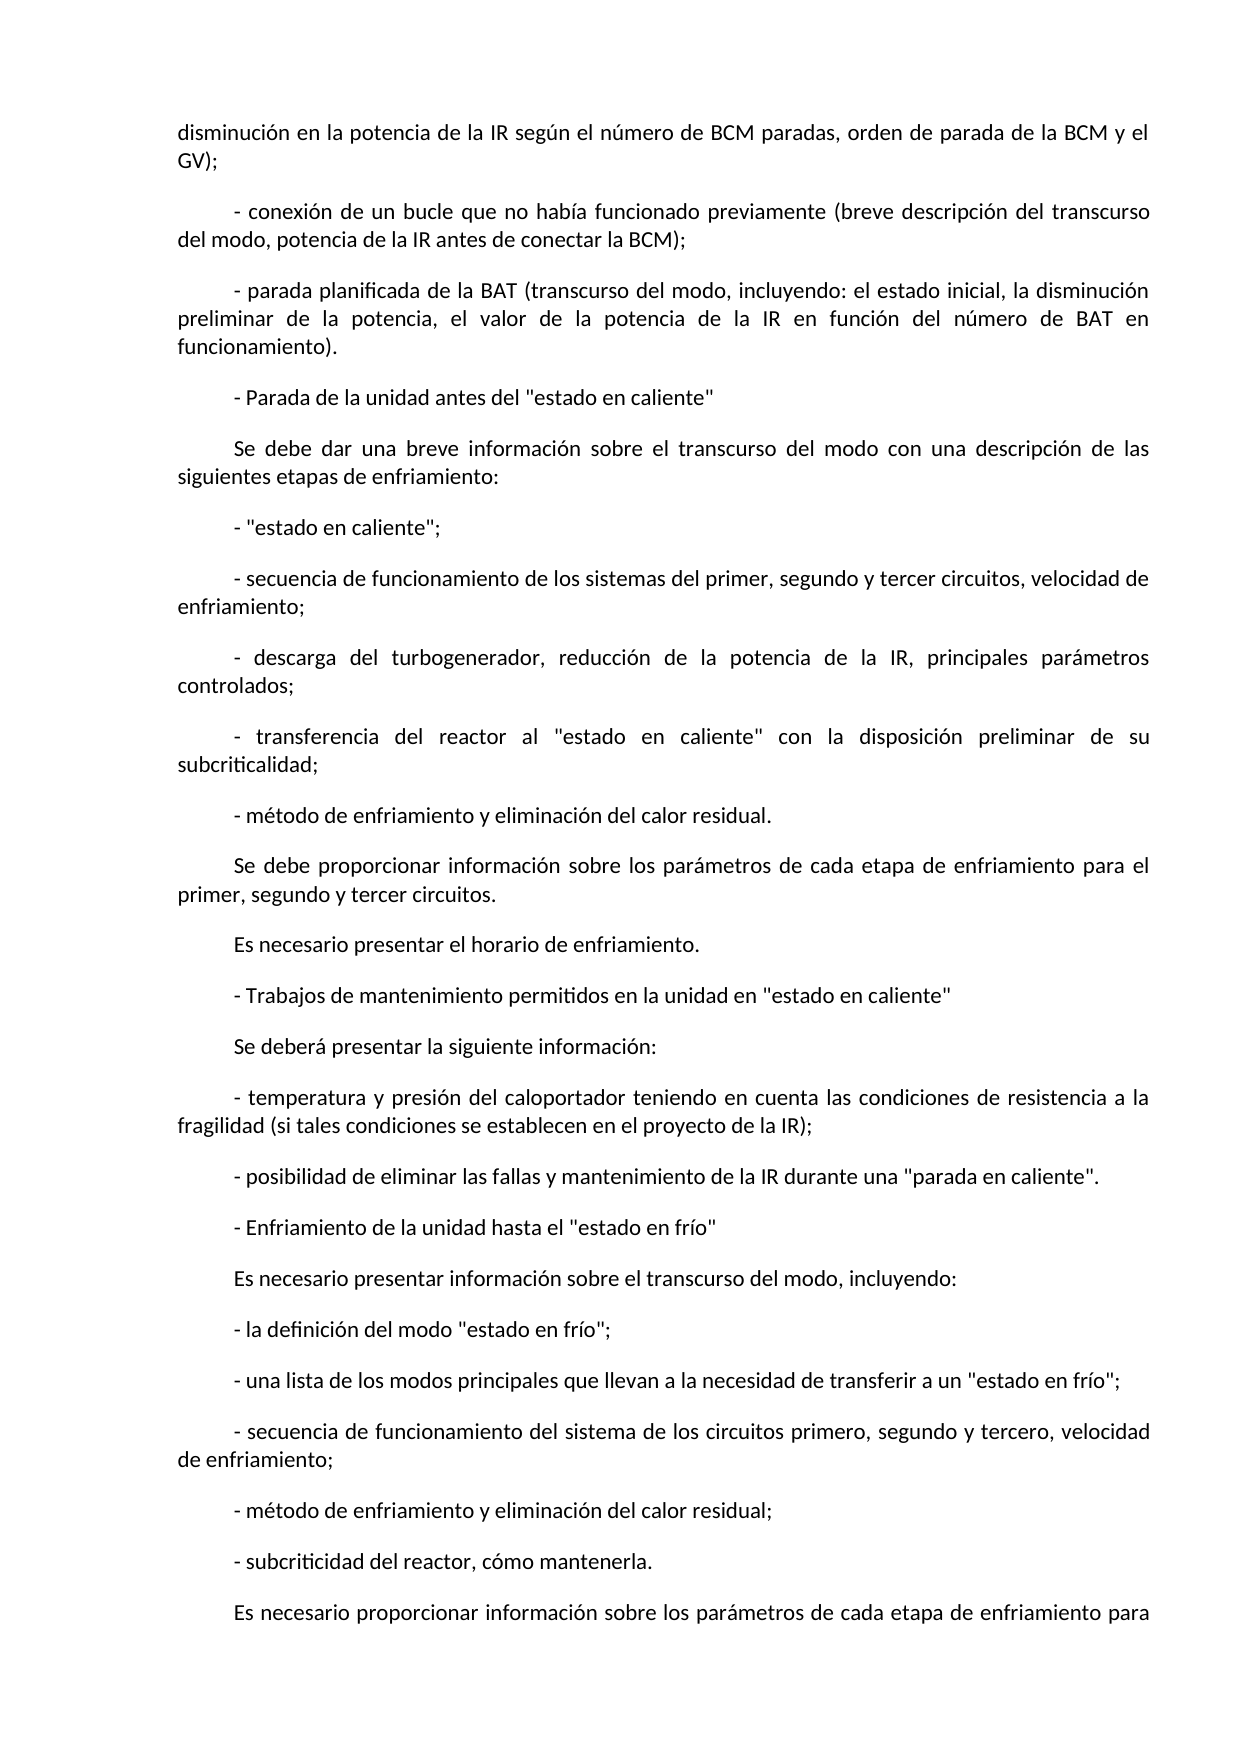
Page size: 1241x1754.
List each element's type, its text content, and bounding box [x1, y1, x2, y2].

text Es necesario presentar información sobre el transcurso del modo, incluyendo: [177, 1264, 1152, 1292]
text - Parada de la unidad antes del "estado en caliente" [177, 383, 1152, 411]
text - secuencia de funcionamiento del sistema de los circuitos primero, segundo y tercero, velocidad de enfriamiento; [177, 1417, 1152, 1473]
text Se debe proporcionar información sobre los parámetros de cada etapa de enfriamiento para el primer, segundo y tercer circuitos. [177, 852, 1152, 908]
text Es necesario presentar el horario de enfriamiento. [177, 931, 1152, 959]
text - método de enfriamiento y eliminación del calor residual; [177, 1496, 1152, 1524]
text - descarga del turbogenerador, reducción de la potencia de la IR, principales parámetros controlados; [177, 643, 1152, 699]
text - temperatura y presión del caloportador teniendo en cuenta las condiciones de resistencia a la fragilidad (si tales condiciones se establecen en el proyecto de la IR); [177, 1083, 1152, 1139]
text - transferencia del reactor al "estado en caliente" con la disposición preliminar de su subcriticalidad; [177, 722, 1152, 778]
text - método de enfriamiento y eliminación del calor residual. [177, 801, 1152, 829]
text - una lista de los modos principales que llevan a la necesidad de transferir a un "estado en frío"; [177, 1366, 1152, 1394]
text - Enfriamiento de la unidad hasta el "estado en frío" [177, 1213, 1152, 1241]
text - parada planificada de la BAT (transcurso del modo, incluyendo: el estado inicial, la disminución preliminar de la potencia, el valor de la potencia de la IR en función del número de BAT en funcionamiento). [177, 276, 1152, 360]
text Se deberá presentar la siguiente información: [177, 1032, 1152, 1061]
text - Trabajos de mantenimiento permitidos en la unidad en "estado en caliente" [177, 982, 1152, 1009]
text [177, 118, 1152, 174]
text - posibilidad de eliminar las fallas y mantenimiento de la IR durante una "parada en caliente". [177, 1162, 1152, 1190]
text Se debe dar una breve información sobre el transcurso del modo con una descripción de las siguientes etapas de enfriamiento: [177, 434, 1152, 490]
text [177, 1598, 1152, 1626]
text - secuencia de funcionamiento de los sistemas del primer, segundo y tercer circuitos, velocidad de enfriamiento; [177, 564, 1152, 620]
text - subcriticidad del reactor, cómo mantenerla. [177, 1547, 1152, 1575]
text - la definición del modo "estado en frío"; [177, 1315, 1152, 1343]
text - "estado en caliente"; [177, 513, 1152, 541]
text - conexión de un bucle que no había funcionado previamente (breve descripción del transcurso del modo, potencia de la IR antes de conectar la BCM); [177, 197, 1152, 253]
